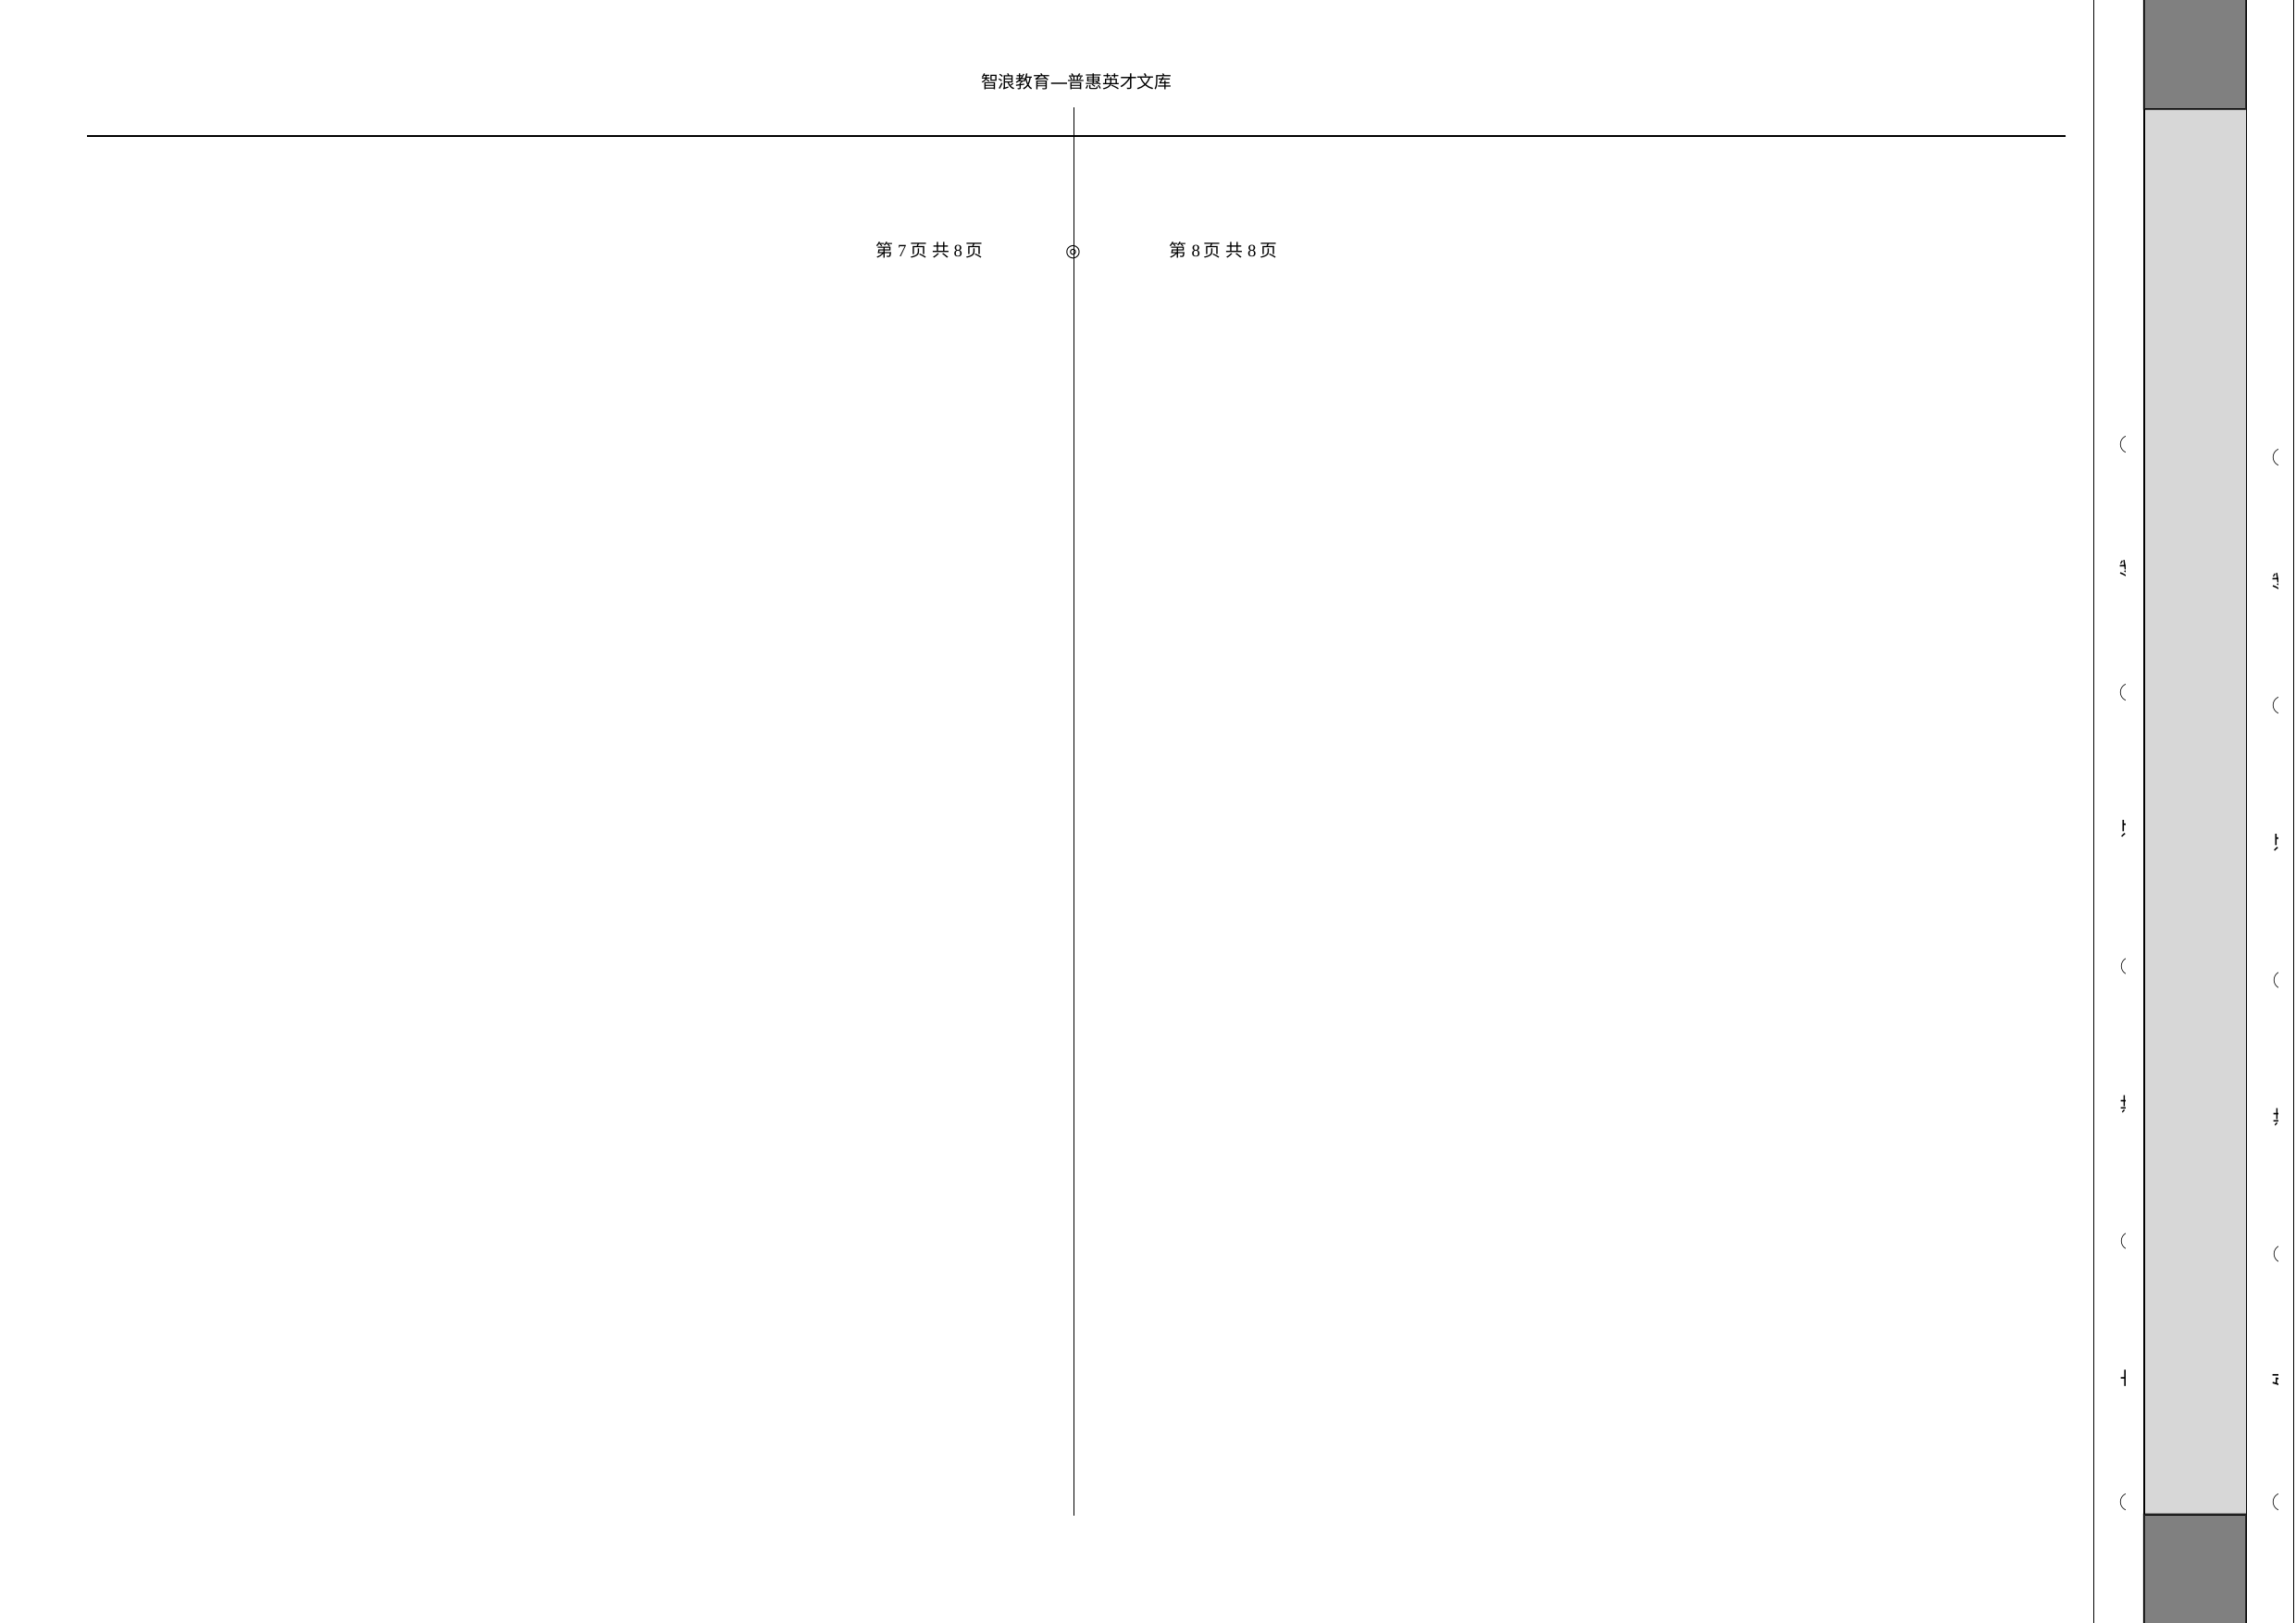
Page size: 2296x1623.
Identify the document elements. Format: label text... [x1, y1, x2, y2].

text 第 7页 共 8页 ◎ 第 8页 共 8页 [873, 237, 1280, 261]
